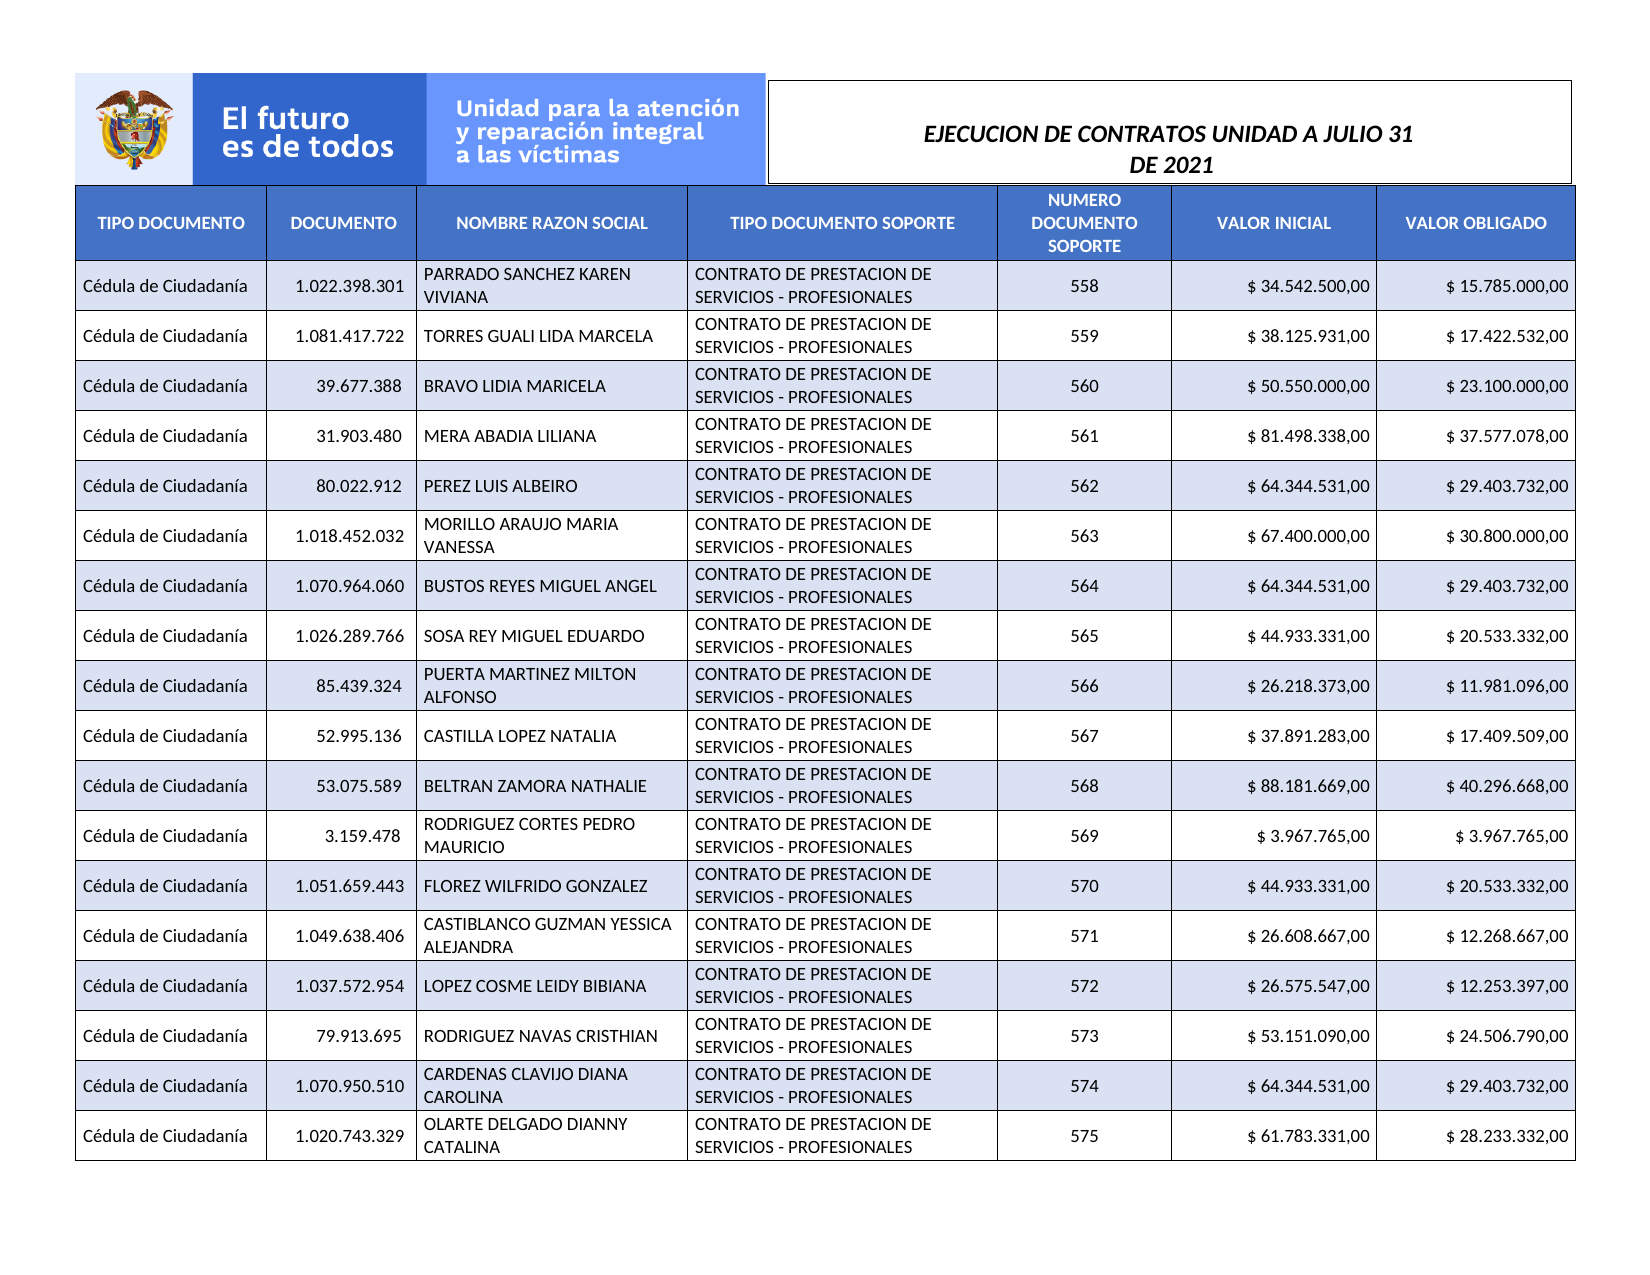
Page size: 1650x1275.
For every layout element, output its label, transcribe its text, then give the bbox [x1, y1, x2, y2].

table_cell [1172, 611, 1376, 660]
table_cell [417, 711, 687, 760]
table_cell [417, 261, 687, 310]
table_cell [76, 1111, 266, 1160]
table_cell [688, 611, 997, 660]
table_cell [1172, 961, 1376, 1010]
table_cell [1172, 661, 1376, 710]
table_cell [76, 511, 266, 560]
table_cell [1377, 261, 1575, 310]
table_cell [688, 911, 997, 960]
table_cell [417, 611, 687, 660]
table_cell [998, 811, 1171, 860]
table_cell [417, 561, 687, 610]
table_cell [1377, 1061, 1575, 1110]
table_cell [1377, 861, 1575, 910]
picture [75, 73, 766, 185]
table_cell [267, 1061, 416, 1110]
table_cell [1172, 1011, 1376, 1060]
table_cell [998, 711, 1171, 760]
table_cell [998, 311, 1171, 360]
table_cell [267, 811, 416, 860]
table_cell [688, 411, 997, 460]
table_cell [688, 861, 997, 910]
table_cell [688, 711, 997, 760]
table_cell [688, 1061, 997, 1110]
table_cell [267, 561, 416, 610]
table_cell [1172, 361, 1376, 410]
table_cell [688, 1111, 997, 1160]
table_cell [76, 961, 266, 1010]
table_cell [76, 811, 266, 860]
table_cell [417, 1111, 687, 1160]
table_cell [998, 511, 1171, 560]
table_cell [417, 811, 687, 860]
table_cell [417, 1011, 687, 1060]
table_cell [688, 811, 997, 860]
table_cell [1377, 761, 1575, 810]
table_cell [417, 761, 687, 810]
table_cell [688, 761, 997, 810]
table_header NUMERO DOCUMENTO SOPORTE [998, 186, 1171, 260]
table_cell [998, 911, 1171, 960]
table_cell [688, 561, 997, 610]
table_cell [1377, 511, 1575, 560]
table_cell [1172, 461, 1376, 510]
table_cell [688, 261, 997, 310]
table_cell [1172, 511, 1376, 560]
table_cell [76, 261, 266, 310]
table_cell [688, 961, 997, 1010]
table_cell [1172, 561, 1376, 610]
table_header DOCUMENTO [267, 186, 416, 260]
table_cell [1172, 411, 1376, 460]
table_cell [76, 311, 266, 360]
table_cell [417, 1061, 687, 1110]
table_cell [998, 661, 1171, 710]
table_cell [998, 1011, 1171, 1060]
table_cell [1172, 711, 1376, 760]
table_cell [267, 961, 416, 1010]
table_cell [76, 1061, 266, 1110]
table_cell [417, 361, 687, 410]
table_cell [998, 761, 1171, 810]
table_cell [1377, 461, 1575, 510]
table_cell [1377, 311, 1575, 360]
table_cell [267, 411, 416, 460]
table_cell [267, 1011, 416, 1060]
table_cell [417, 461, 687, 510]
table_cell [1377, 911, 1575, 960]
table_header TIPO DOCUMENTO SOPORTE [688, 186, 997, 260]
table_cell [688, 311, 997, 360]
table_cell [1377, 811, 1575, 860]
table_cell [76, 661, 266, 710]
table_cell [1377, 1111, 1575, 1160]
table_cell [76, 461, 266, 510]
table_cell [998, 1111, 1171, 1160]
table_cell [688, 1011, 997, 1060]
table_header VALOR OBLIGADO [1377, 186, 1575, 260]
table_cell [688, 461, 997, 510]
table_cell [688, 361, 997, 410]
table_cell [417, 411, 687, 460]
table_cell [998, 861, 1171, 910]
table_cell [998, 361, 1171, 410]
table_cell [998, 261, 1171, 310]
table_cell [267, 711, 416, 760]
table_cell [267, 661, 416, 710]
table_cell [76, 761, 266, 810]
table_header NOMBRE RAZON SOCIAL [417, 186, 687, 260]
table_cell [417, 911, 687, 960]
table_header TIPO DOCUMENTO [76, 186, 266, 260]
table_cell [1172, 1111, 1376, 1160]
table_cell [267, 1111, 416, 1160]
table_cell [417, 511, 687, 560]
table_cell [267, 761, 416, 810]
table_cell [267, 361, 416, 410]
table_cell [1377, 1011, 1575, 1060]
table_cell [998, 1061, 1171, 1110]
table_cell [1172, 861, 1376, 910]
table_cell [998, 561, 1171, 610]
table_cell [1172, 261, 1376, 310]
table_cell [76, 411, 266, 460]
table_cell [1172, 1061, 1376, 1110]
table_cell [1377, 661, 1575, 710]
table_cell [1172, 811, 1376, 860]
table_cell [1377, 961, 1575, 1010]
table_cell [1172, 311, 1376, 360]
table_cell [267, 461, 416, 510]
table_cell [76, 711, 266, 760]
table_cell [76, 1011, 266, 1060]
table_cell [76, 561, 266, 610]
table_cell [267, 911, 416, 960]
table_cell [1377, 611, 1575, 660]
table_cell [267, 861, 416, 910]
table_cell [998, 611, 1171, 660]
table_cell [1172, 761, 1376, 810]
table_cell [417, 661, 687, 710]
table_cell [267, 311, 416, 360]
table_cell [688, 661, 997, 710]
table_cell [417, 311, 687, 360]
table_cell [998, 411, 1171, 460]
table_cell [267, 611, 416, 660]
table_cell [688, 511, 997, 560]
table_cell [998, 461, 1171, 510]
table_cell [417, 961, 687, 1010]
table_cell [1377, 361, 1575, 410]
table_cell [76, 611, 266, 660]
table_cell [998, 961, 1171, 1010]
table_header VALOR INICIAL [1172, 186, 1376, 260]
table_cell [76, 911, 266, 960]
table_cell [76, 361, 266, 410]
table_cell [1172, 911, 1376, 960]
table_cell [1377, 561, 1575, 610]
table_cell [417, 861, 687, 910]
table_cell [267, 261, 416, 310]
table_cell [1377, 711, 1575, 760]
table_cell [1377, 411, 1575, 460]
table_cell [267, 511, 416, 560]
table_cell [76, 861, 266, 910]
